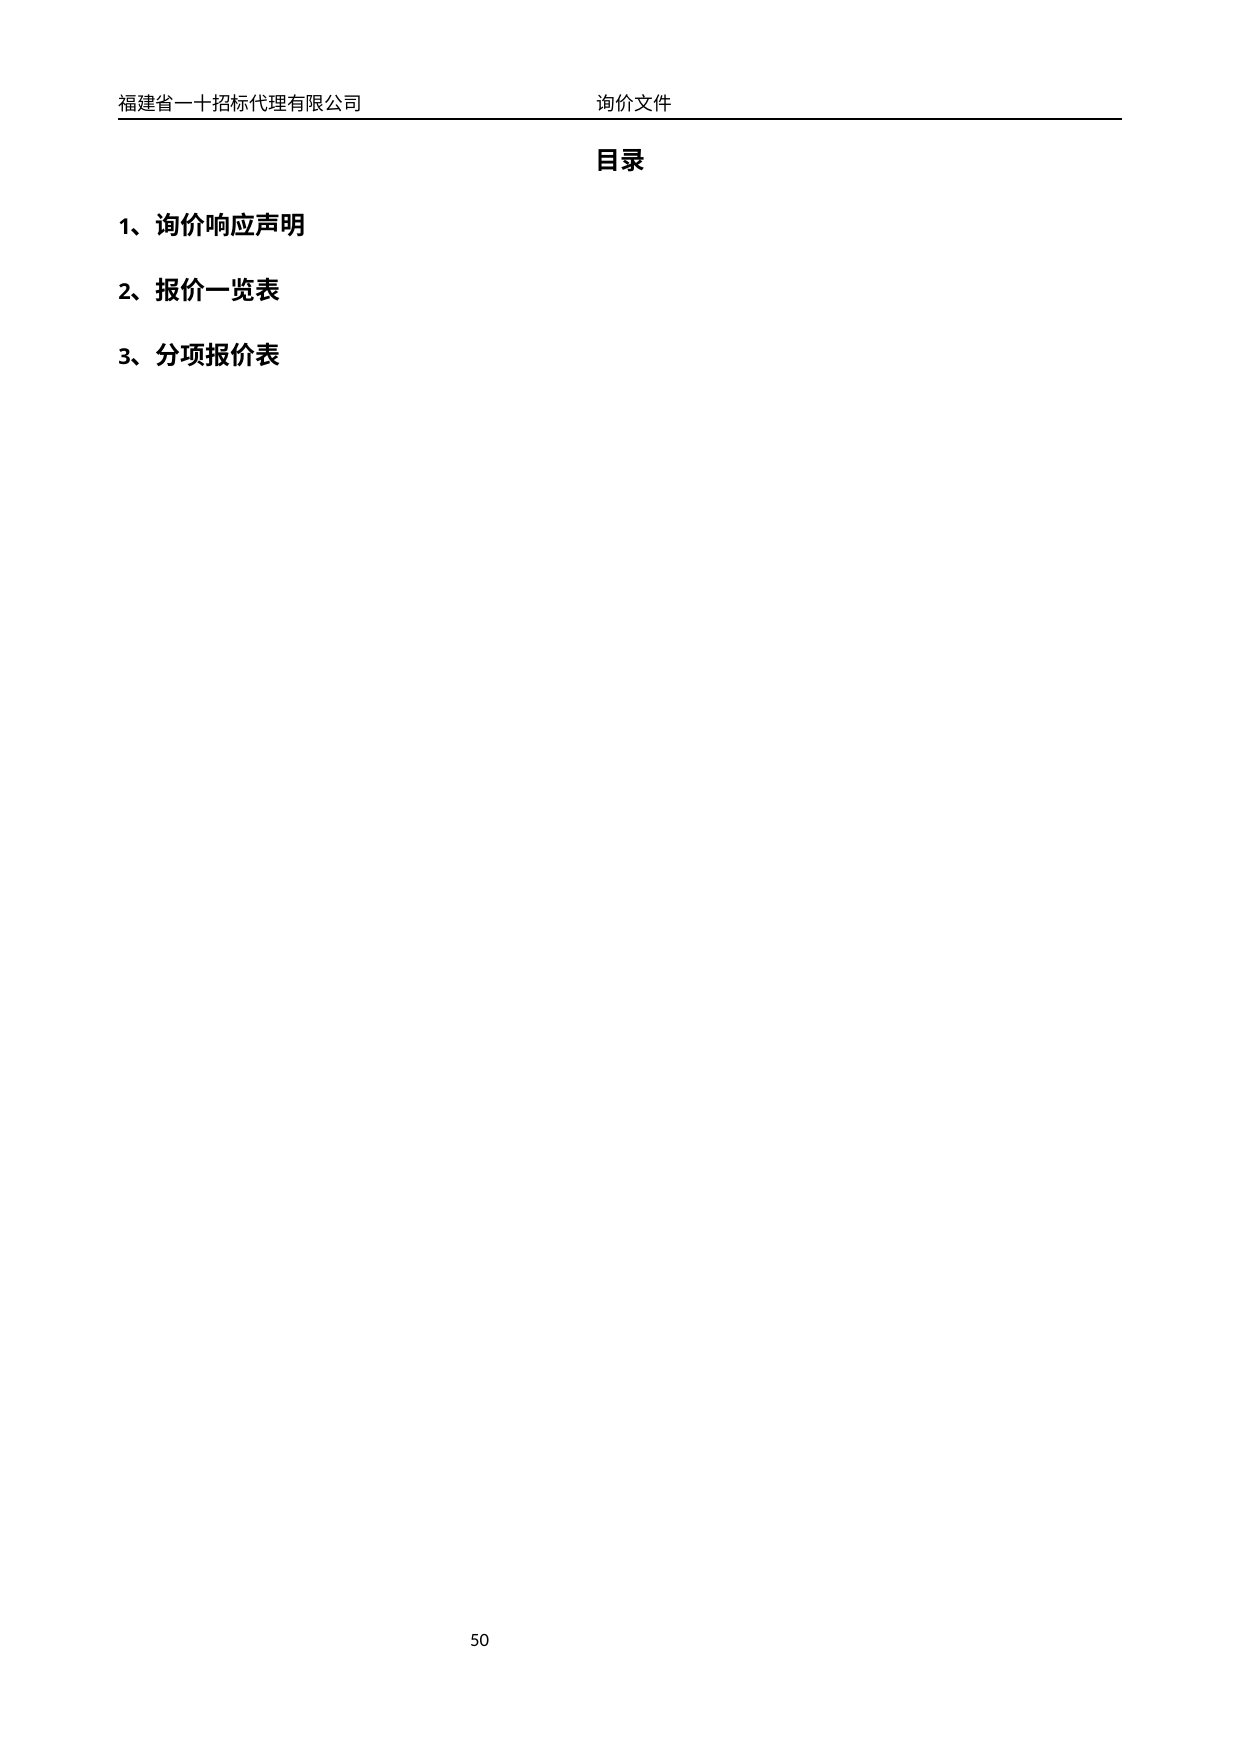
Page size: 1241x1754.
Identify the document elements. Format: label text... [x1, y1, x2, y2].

text 目录 [118, 126, 1122, 191]
text 1、询价响应声明 [118, 191, 1122, 256]
text 3、分项报价表 [118, 321, 1122, 386]
text 2、报价一览表 [118, 256, 1122, 321]
